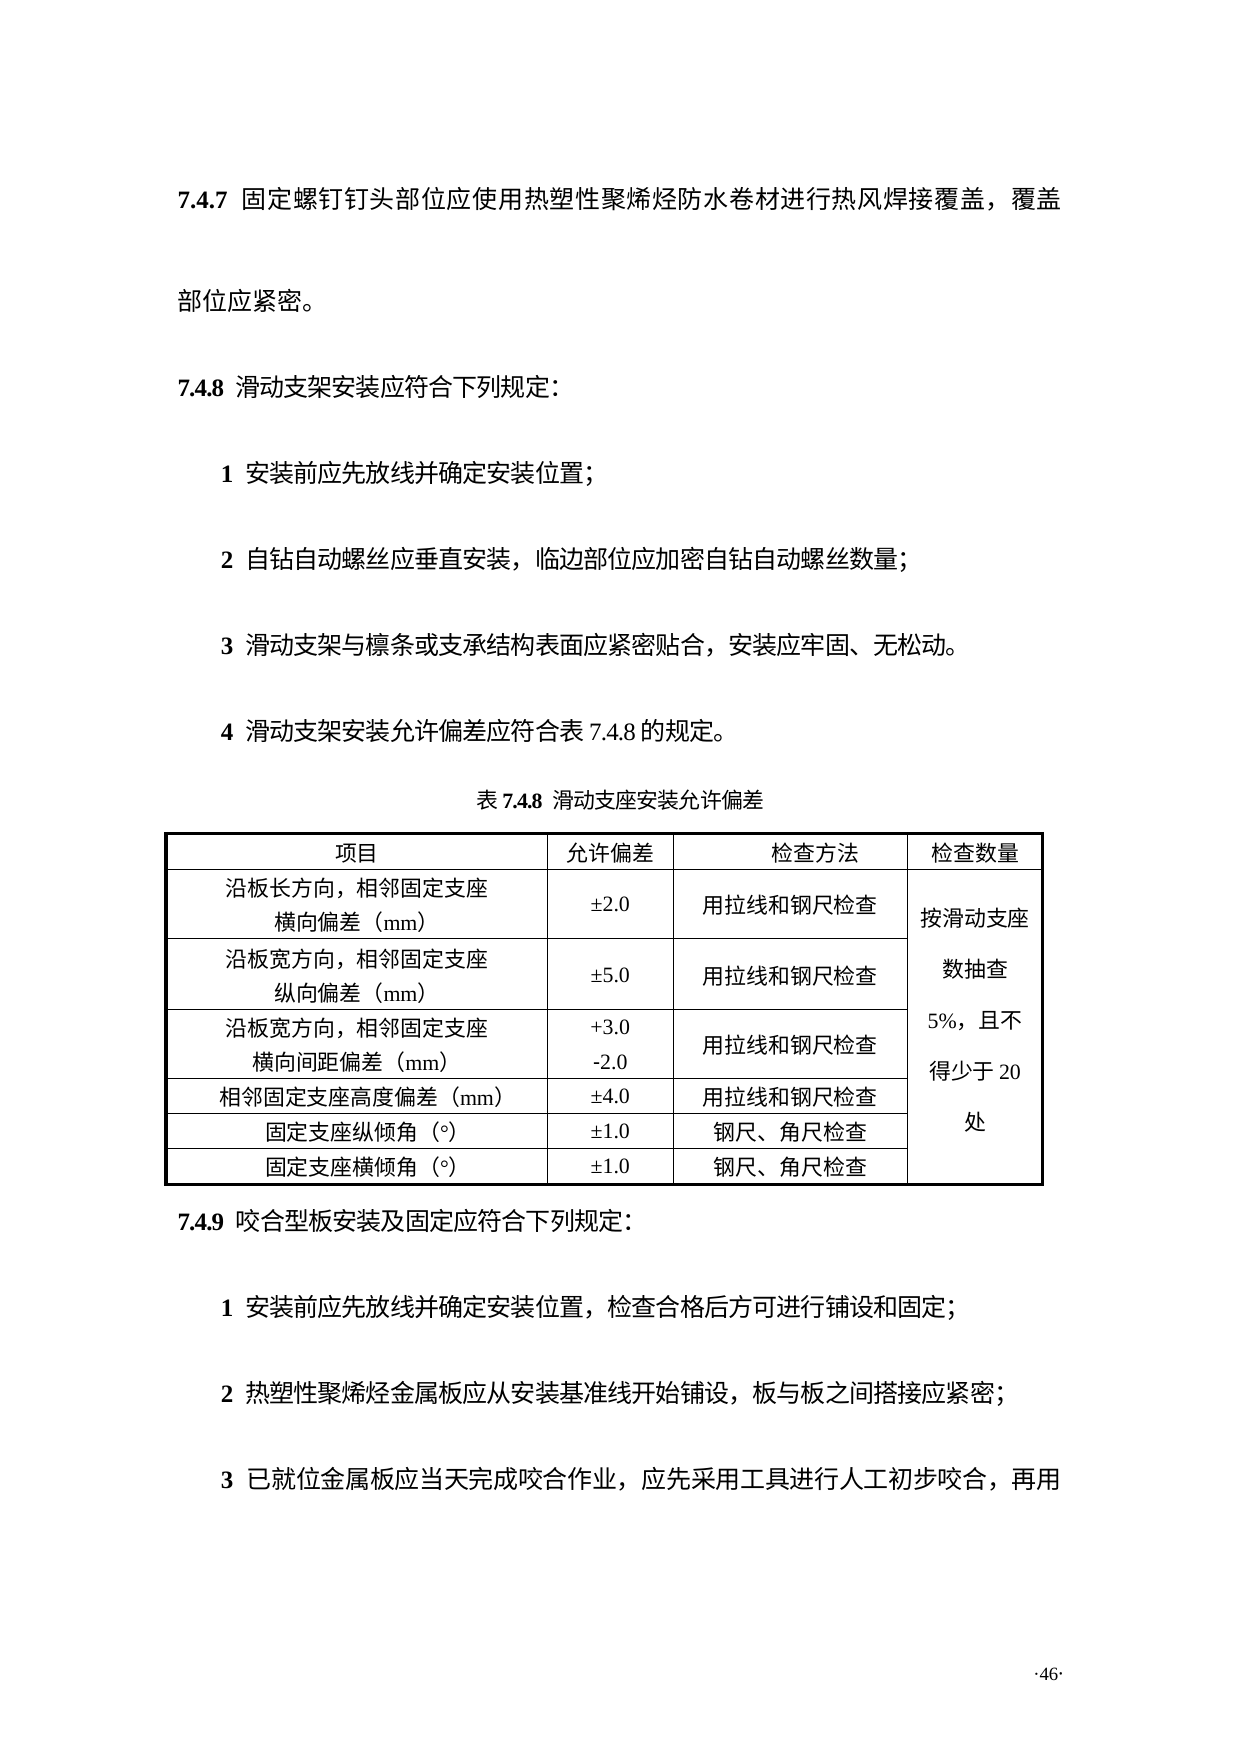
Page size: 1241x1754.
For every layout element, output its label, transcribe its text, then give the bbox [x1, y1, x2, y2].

table_cell 用拉线和钢尺检查 [674, 1079, 907, 1113]
text 4 滑动支架安装允许偏差应符合表7.4.8的规定。 [177, 696, 1063, 764]
text 3 滑动支架与檩条或支承结构表面应紧密贴合，安装应牢固、无松动。 [177, 610, 1063, 678]
table_cell 钢尺、角尺检查 [674, 1149, 907, 1183]
text 1 安装前应先放线并确定安装位置； [177, 438, 1063, 506]
table_cell 固定支座纵倾角（°） [168, 1114, 547, 1148]
table_header 检查数量 [908, 835, 1041, 869]
table_cell 用拉线和钢尺检查 [674, 939, 907, 1009]
table_cell 用拉线和钢尺检查 [674, 1010, 907, 1078]
table_cell ±2.0 [548, 870, 673, 938]
table_cell 沿板宽方向，相邻固定支座 纵向偏差（mm） [168, 939, 547, 1009]
text 7.4.9 咬合型板安装及固定应符合下列规定： [177, 1186, 1063, 1254]
table_header 允许偏差 [548, 835, 673, 869]
table_cell ±4.0 [548, 1079, 673, 1113]
text 7.4.8 滑动支架安装应符合下列规定： [177, 352, 1063, 420]
table_cell +3.0 -2.0 [548, 1010, 673, 1078]
text 2 热塑性聚烯烃金属板应从安装基准线开始铺设，板与板之间搭接应紧密； [177, 1358, 1063, 1426]
table_cell ±1.0 [548, 1149, 673, 1183]
table_cell 沿板长方向，相邻固定支座 横向偏差（mm） [168, 870, 547, 938]
table_cell ±1.0 [548, 1114, 673, 1148]
text 2 自钻自动螺丝应垂直安装，临边部位应加密自钻自动螺丝数量； [177, 524, 1063, 592]
table_cell 按滑动支座数抽查5%，且不得少于20处 [908, 870, 1041, 1183]
table_cell ±5.0 [548, 939, 673, 1009]
text 表7.4.8 滑动支座安装允许偏差 [177, 782, 1063, 816]
table_header 项目 [168, 835, 547, 869]
table_header 检查方法 [674, 835, 907, 869]
text 7.4.7 固定螺钉钉头部位应使用热塑性聚烯烃防水卷材进行热风焊接覆盖，覆盖部位应紧密。 [177, 164, 1063, 334]
table_cell 固定支座横倾角（°） [168, 1149, 547, 1183]
table_cell 钢尺、角尺检查 [674, 1114, 907, 1148]
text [177, 1444, 1063, 1512]
text 1 安装前应先放线并确定安装位置，检查合格后方可进行铺设和固定； [177, 1272, 1063, 1340]
table_cell 相邻固定支座高度偏差（mm） [168, 1079, 547, 1113]
table_cell 沿板宽方向，相邻固定支座 横向间距偏差（mm） [168, 1010, 547, 1078]
table_cell 用拉线和钢尺检查 [674, 870, 907, 938]
